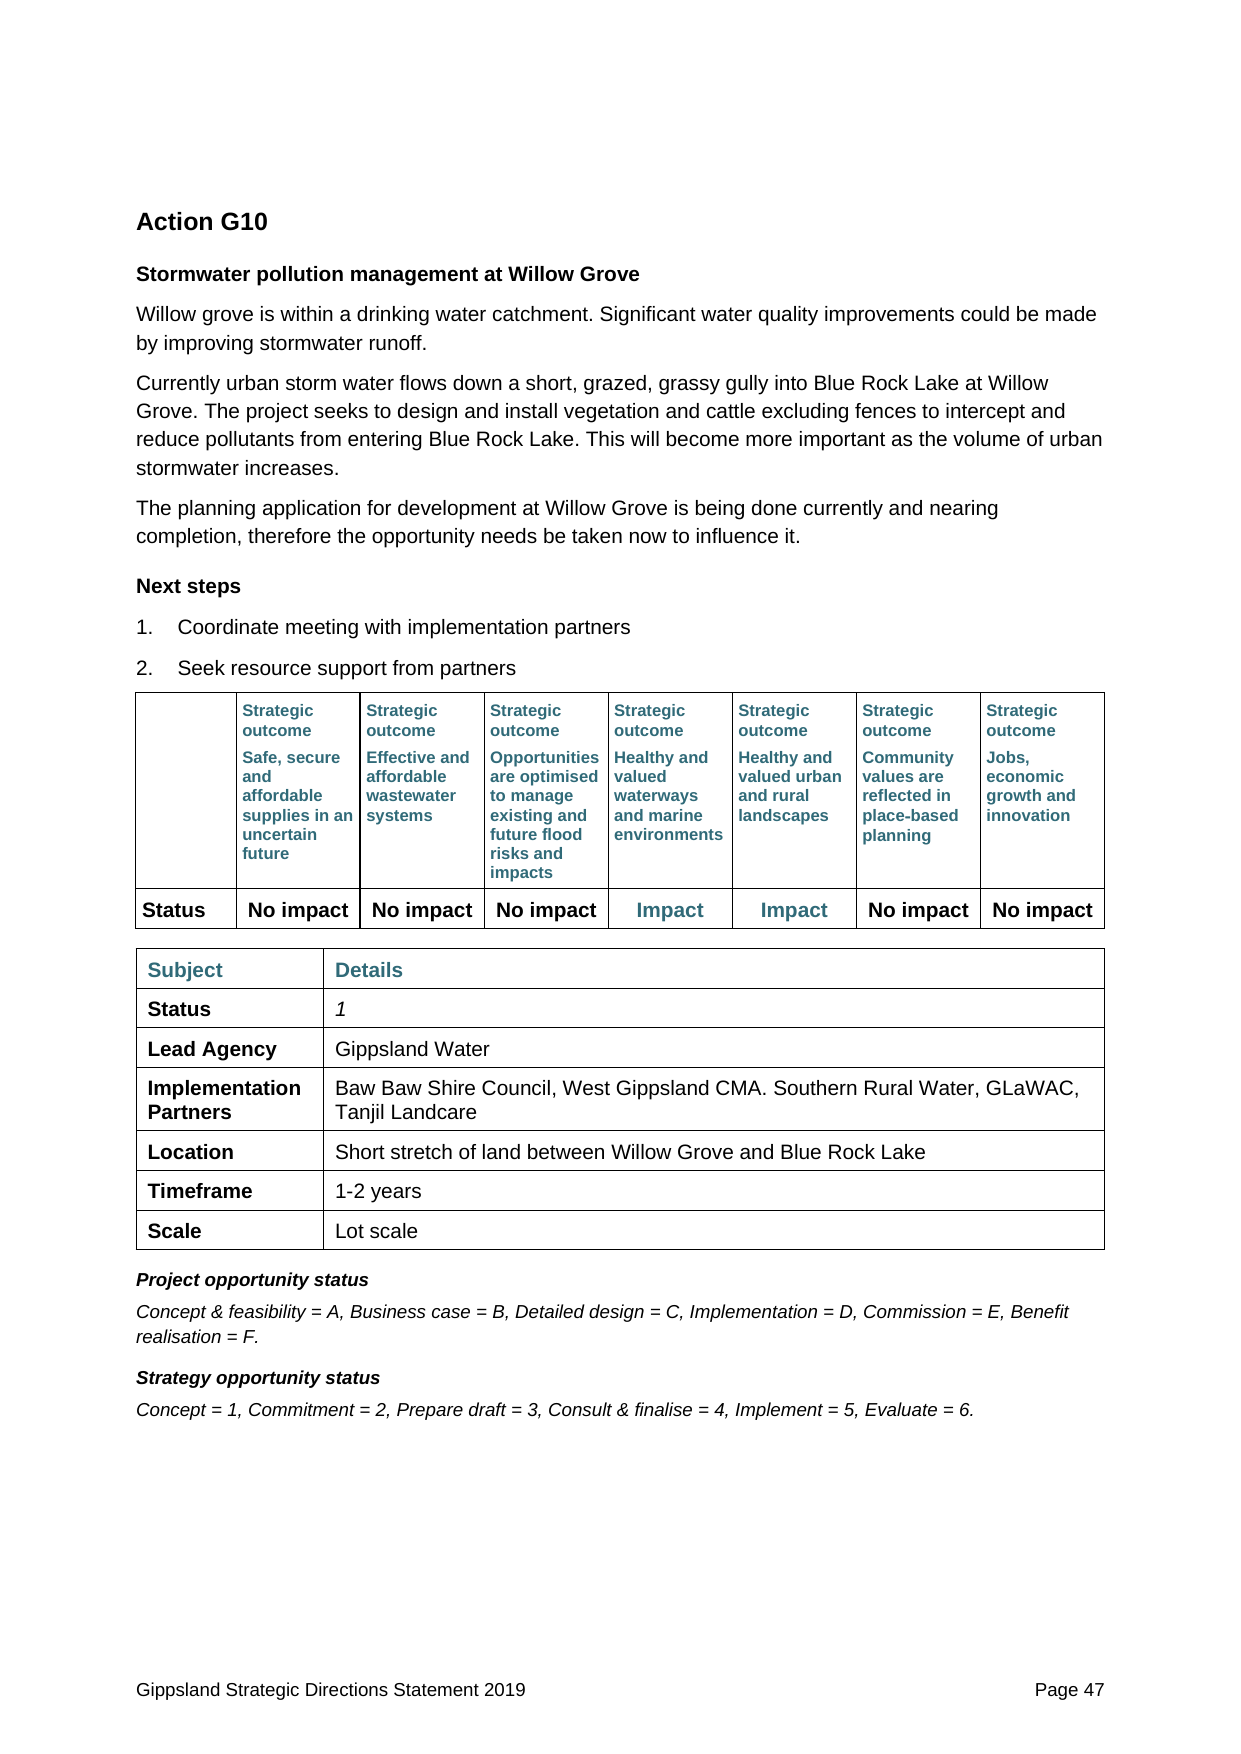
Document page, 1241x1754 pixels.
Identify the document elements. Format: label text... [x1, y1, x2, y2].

table_cell Status [137, 989, 323, 1027]
table_cell No impact [237, 889, 359, 928]
subtitle Stormwater pollution management at Willow Grove [136, 261, 1104, 286]
table_cell Impact [733, 889, 856, 928]
table_cell No impact [857, 889, 980, 928]
subtitle Strategy opportunity status [136, 1365, 1104, 1390]
table_header Strategic outcome Opportunities are optimised to manage existing and future flood risks and impacts [485, 693, 608, 888]
table_header Strategic outcome Community values are reflected in place‑based planning [857, 693, 980, 888]
table_cell 1 [324, 989, 1104, 1027]
subtitle Next steps [136, 573, 1104, 598]
table_cell No impact [981, 889, 1104, 928]
table_cell 1-2 years [324, 1171, 1104, 1209]
table_cell Status [136, 889, 236, 928]
table_cell Baw Baw Shire Council, West Gippsland CMA. Southern Rural Water, GLaWAC, Tanjil Landcare [324, 1068, 1104, 1130]
text The planning application for development at Willow Grove is being done currently and nearing completion, therefore the opportunity needs be taken now to influence it. [136, 492, 1104, 548]
table_cell Gippsland Water [324, 1028, 1104, 1067]
table_cell Lot scale [324, 1211, 1104, 1249]
subtitle Project opportunity status [136, 1267, 1104, 1292]
table_cell Impact [609, 889, 732, 928]
table_cell Location [137, 1131, 323, 1170]
table_header [136, 693, 236, 888]
subtitle Action G10 [136, 206, 1104, 236]
table_cell Implementation Partners [137, 1068, 323, 1130]
table_cell Short stretch of land between Willow Grove and Blue Rock Lake [324, 1131, 1104, 1170]
table_header Strategic outcome Healthy and valued waterways and marine environments [609, 693, 732, 888]
table_header Details [324, 949, 1104, 988]
table_cell No impact [485, 889, 608, 928]
table_header Strategic outcome Safe, secure and affordable supplies in an uncertain future [237, 693, 359, 888]
table_header Subject [137, 949, 323, 988]
table_header Strategic outcome Effective and affordable wastewater systems [361, 693, 484, 888]
table_header Strategic outcome Healthy and valued urban and rural landscapes [733, 693, 856, 888]
text Willow grove is within a drinking water catchment. Significant water quality improvements could be made by improving stormwater runoff. [136, 298, 1104, 354]
table_cell Lead Agency [137, 1028, 323, 1067]
table_cell No impact [361, 889, 484, 928]
table_header Strategic outcome Jobs, economic growth and innovation [981, 693, 1104, 888]
table_cell Timeframe [137, 1171, 323, 1209]
list Coordinate meeting with implementation partners [136, 611, 1104, 639]
text Concept = 1, Commitment = 2, Prepare draft = 3, Consult & finalise = 4, Implement = 5, Evaluate = 6. [136, 1396, 1104, 1421]
text Currently urban storm water flows down a short, grazed, grassy gully into Blue Rock Lake at Willow Grove. The project seeks to design and install vegetation and cattle excluding fences to intercept and reduce pollutants from entering Blue Rock Lake. This will become more important as the volume of urban stormwater increases. [136, 367, 1104, 479]
text Seek resource support from partners [136, 651, 1104, 679]
table_cell Scale [137, 1211, 323, 1249]
text Concept & feasibility = A, Business case = B, Detailed design = C, Implementation = D, Commission = E, Benefit realisation = F. [136, 1298, 1104, 1348]
